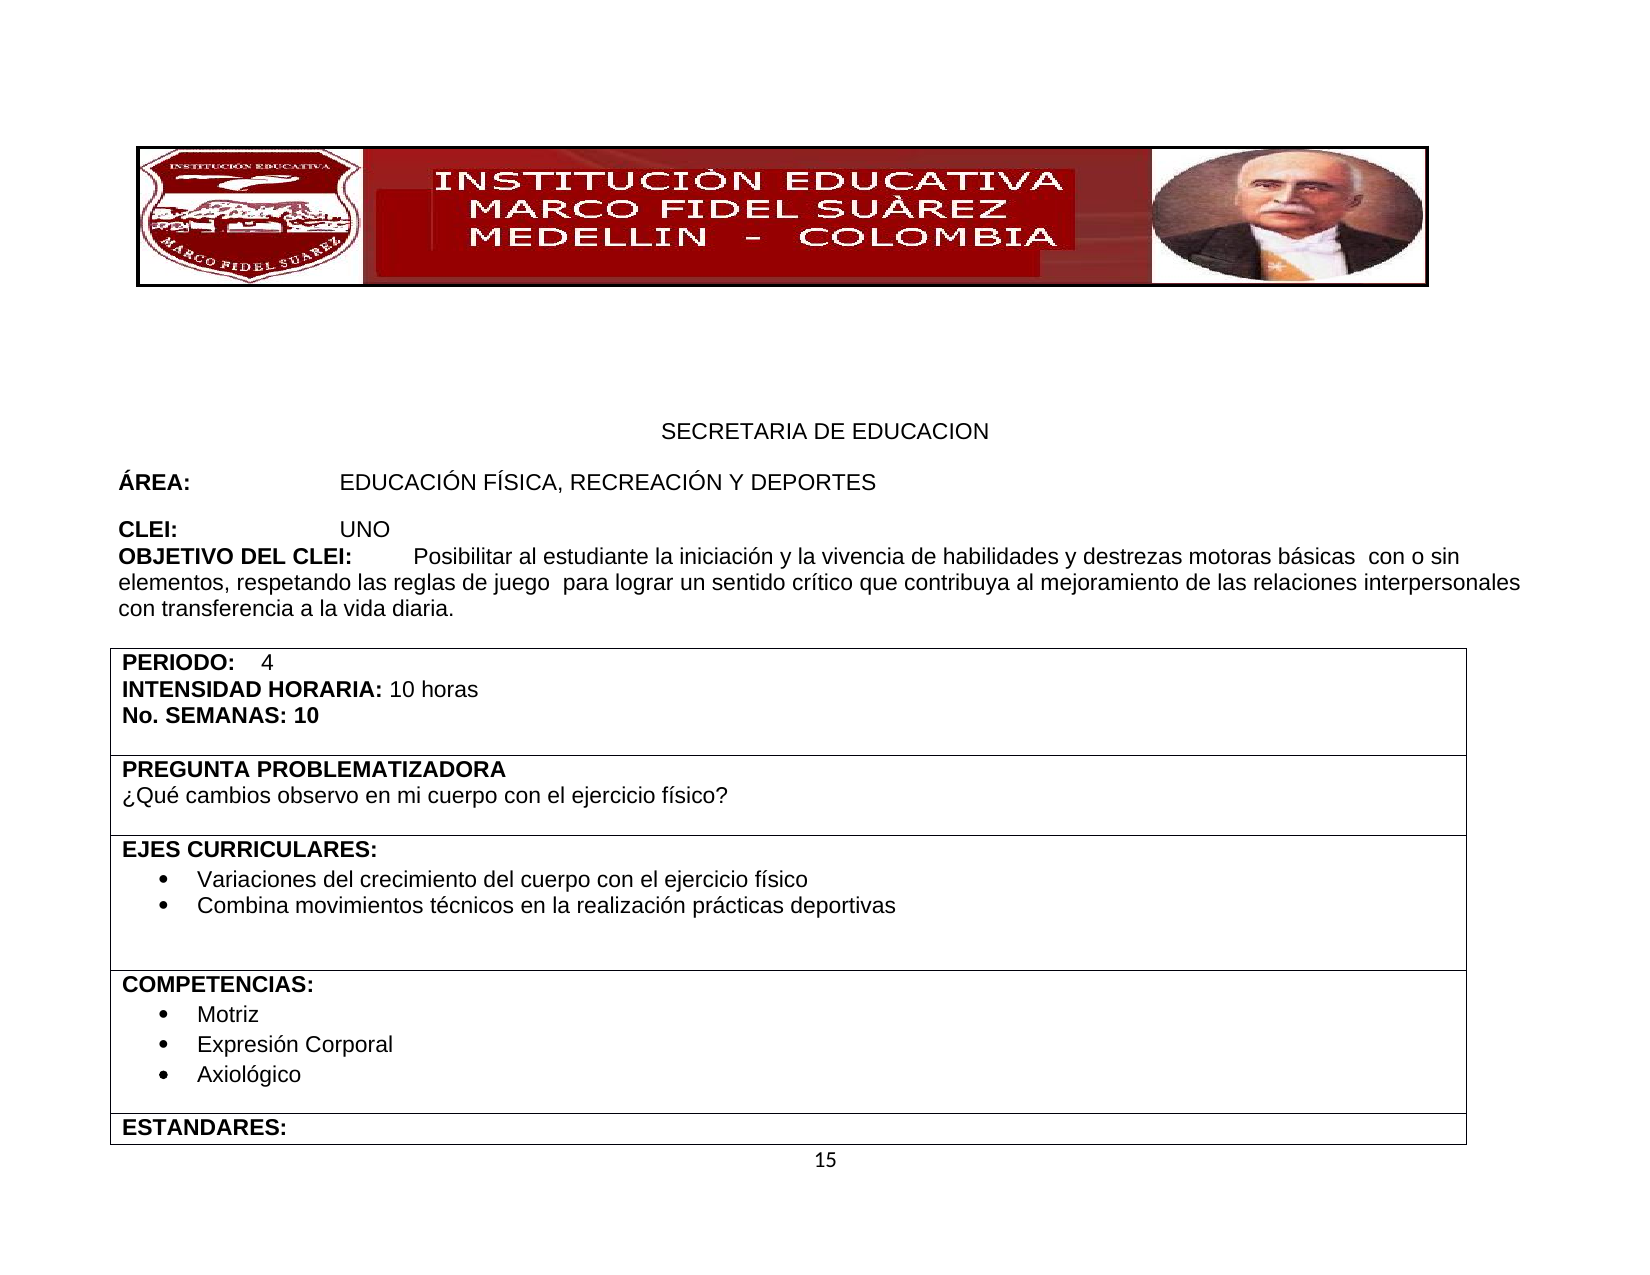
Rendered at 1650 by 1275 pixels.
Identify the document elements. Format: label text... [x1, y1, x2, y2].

table_cell COMPETENCIAS: Motriz Expresión Corporal Axiológico [111, 971, 1466, 1112]
table_header PERIODO: 4 INTENSIDAD HORARIA: 10 horas No. SEMANAS: 10 [111, 649, 1466, 754]
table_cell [111, 1114, 1466, 1144]
text CLEI: UNO [118, 516, 1532, 543]
picture [140, 149, 1426, 284]
text OBJETIVO DEL CLEI: Posibilitar al estudiante la iniciación y la vivencia de habilidades y destrezas motoras básicas con o sin elementos, respetando las reglas de juego para lograr un sentido crítico que contribuya al mejoramiento de las relaciones interpersonales con transferencia a la vida diaria. [118, 543, 1532, 622]
text SECRETARIA DE EDUCACION [118, 418, 1532, 444]
table_cell PREGUNTA PROBLEMATIZADORA ¿Qué cambios observo en mi cuerpo con el ejercicio físico? [111, 756, 1466, 835]
text ÁREA: EDUCACIÓN FÍSICA, RECREACIÓN Y DEPORTES [118, 469, 1532, 496]
table_cell EJES CURRICULARES: Variaciones del crecimiento del cuerpo con el ejercicio físico Combina movimientos técnicos en la realización prácticas deportivas [111, 836, 1466, 970]
